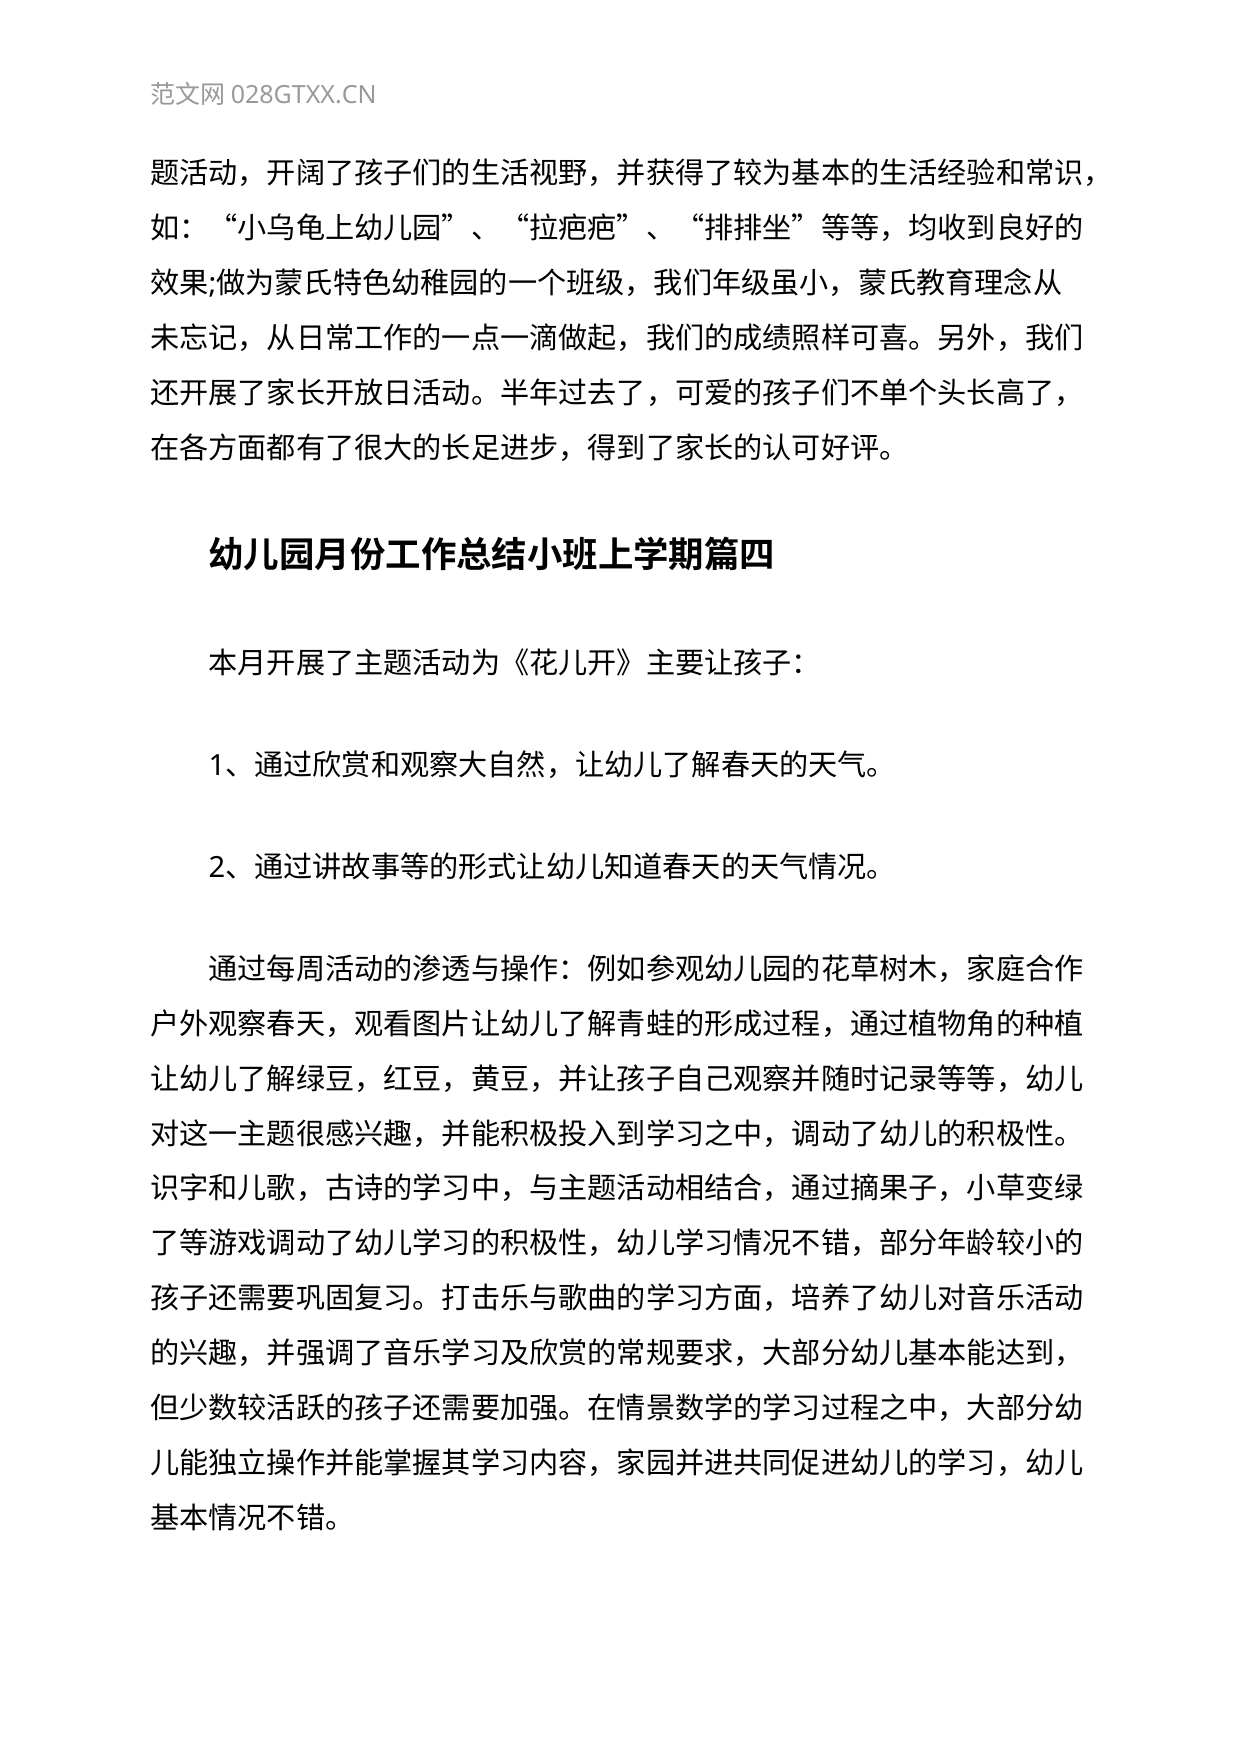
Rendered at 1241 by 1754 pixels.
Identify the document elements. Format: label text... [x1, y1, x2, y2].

text 2、通过讲故事等的形式让幼儿知道春天的天气情况。 [150, 843, 1090, 886]
text 幼儿园月份工作总结小班上学期篇四 [150, 526, 1090, 578]
text 1、通过欣赏和观察大自然，让幼儿了解春天的天气。 [150, 742, 1090, 784]
text 通过每周活动的渗透与操作：例如参观幼儿园的花草树木，家庭合作户外观察春天，观看图片让幼儿了解青蛙的形成过程，通过植物角的种植让幼儿了解绿豆，红豆，黄豆，并让孩子自己观察并随时记录等等，幼儿对这一主题很感兴趣，并能积极投入到学习之中，调动了幼儿的积极性。识字和儿歌，古诗的学习中，与主题活动相结合，通过摘果子，小草变绿了等游戏调动了幼儿学习的积极性，幼儿学习情况不错，部分年龄较小的孩子还需要巩固复习。打击乐与歌曲的学习方面，培养了幼儿对音乐活动的兴趣，并强调了音乐学习及欣赏的常规要求，大部分幼儿基本能达到，但少数较活跃的孩子还需要加强。在情景数学的学习过程之中，大部分幼儿能独立操作并能掌握其学习内容，家园并进共同促进幼儿的学习，幼儿基本情况不错。 [150, 946, 1090, 1537]
text 本月开展了主题活动为《花儿开》主要让孩子： [150, 640, 1090, 682]
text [150, 150, 1090, 467]
